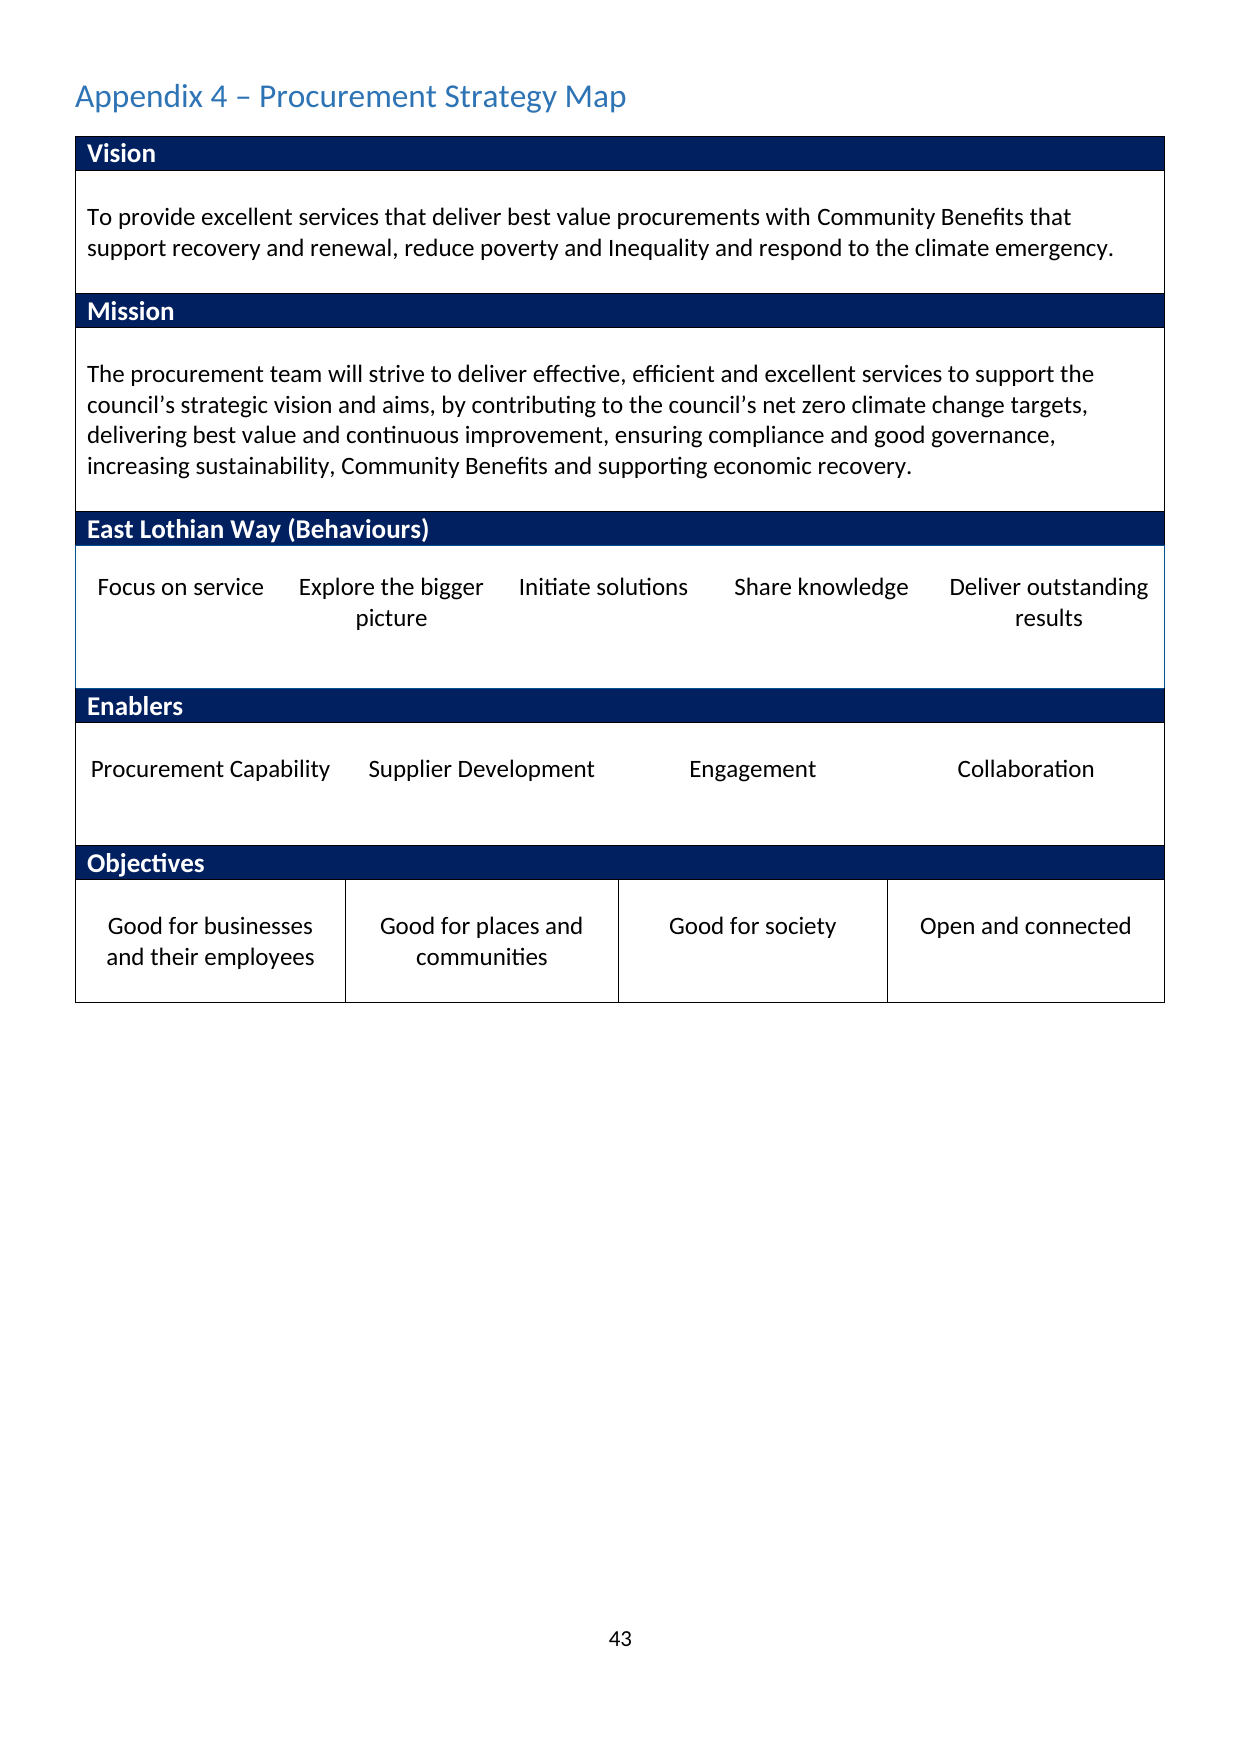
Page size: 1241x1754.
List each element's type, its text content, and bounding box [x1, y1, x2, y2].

table_cell Procurement Capability [76, 723, 345, 845]
table_cell Good for society [619, 880, 887, 1002]
table_cell Collaboration [887, 723, 1164, 845]
table_cell Supplier Development [345, 723, 618, 845]
table_cell To provide excellent services that deliver best value procurements with Community Benefits that support recovery and renewal, reduce poverty and Inequality and respond to the climate emergency. [76, 171, 1164, 293]
table_cell Initiate solutions [497, 546, 710, 688]
table_cell Deliver outstanding results [933, 546, 1164, 688]
table_cell Mission [76, 294, 1164, 327]
text Appendix 4 – Procurement Strategy Map [75, 75, 1165, 116]
table_cell Objectives [76, 846, 1164, 879]
table_cell Share knowledge [710, 546, 933, 688]
table_header Vision [76, 137, 1164, 170]
table_cell Focus on service [76, 546, 286, 688]
table_cell Good for places and communities [346, 880, 618, 1002]
table_cell The procurement team will strive to deliver effective, efficient and excellent services to support the council’s strategic vision and aims, by contributing to the council’s net zero climate change targets, delivering best value and continuous improvement, ensuring compliance and good governance, increasing sustainability, Community Benefits and supporting economic recovery. [76, 328, 1164, 511]
table_cell Open and connected [888, 880, 1164, 1002]
table_cell Engagement [618, 723, 887, 845]
table_cell Enablers [76, 689, 1164, 722]
table_cell Explore the bigger picture [286, 546, 497, 688]
table_cell Good for businesses and their employees [76, 880, 345, 1002]
table_cell East Lothian Way (Behaviours) [76, 512, 1164, 545]
